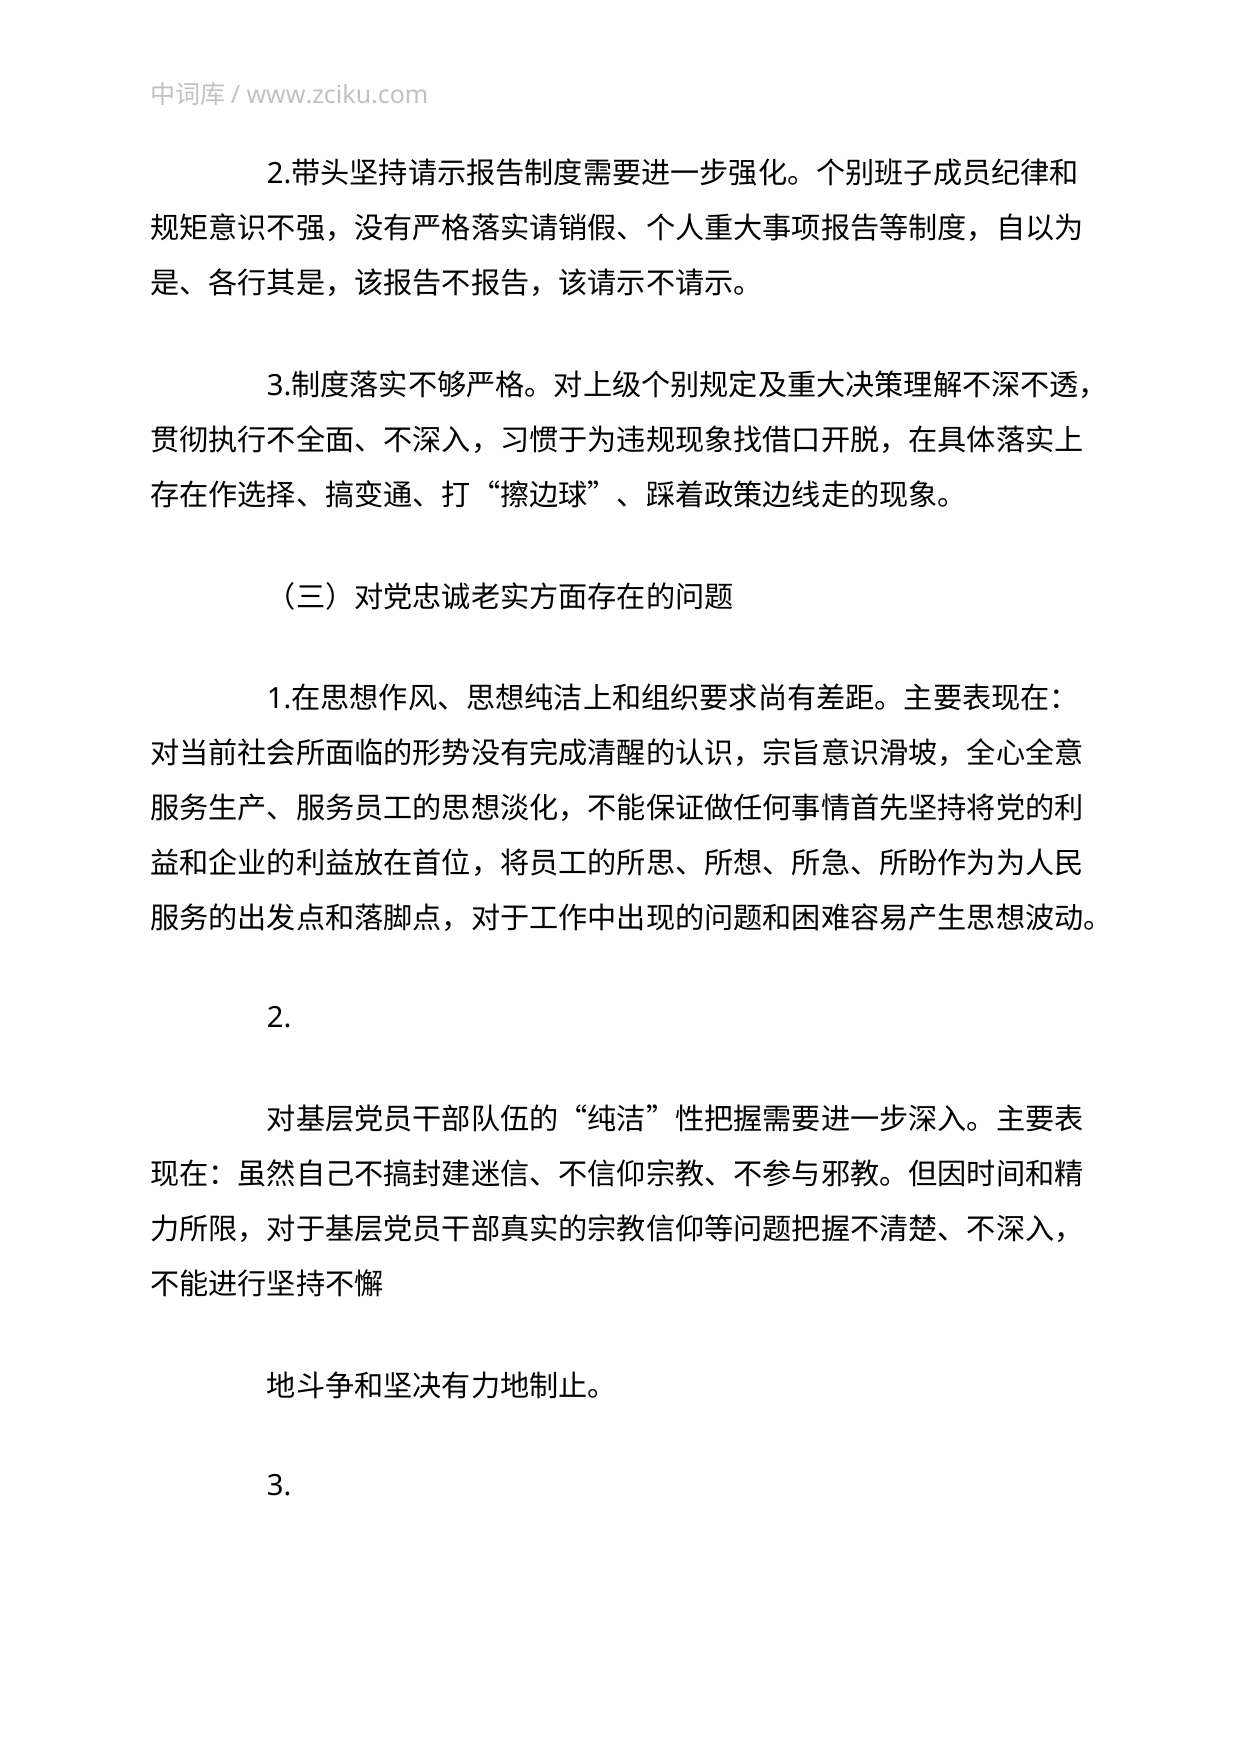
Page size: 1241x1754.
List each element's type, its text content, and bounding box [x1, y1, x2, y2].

text 地斗争和坚决有力地制止。 [150, 1362, 1090, 1404]
text 2. [150, 997, 1090, 1036]
text 2.带头坚持请示报告制度需要进一步强化。个别班子成员纪律和规矩意识不强，没有严格落实请销假、个人重大事项报告等制度，自以为是、各行其是，该报告不报告，该请示不请示。 [150, 150, 1090, 302]
text 3.制度落实不够严格。对上级个别规定及重大决策理解不深不透，贯彻执行不全面、不深入，习惯于为违规现象找借口开脱，在具体落实上存在作选择、搞变通、打“擦边球”、踩着政策边线走的现象。 [150, 362, 1090, 514]
text 1.在思想作风、思想纯洁上和组织要求尚有差距。主要表现在：对当前社会所面临的形势没有完成清醒的认识，宗旨意识滑坡，全心全意服务生产、服务员工的思想淡化，不能保证做任何事情首先坚持将党的利益和企业的利益放在首位，将员工的所思、所想、所急、所盼作为为人民服务的出发点和落脚点，对于工作中出现的问题和困难容易产生思想波动。 [150, 675, 1090, 937]
text 3. [150, 1464, 1090, 1504]
text 对基层党员干部队伍的“纯洁”性把握需要进一步深入。主要表现在：虽然自己不搞封建迷信、不信仰宗教、不参与邪教。但因时间和精力所限，对于基层党员干部真实的宗教信仰等问题把握不清楚、不深入，不能进行坚持不懈 [150, 1096, 1090, 1303]
text （三）对党忠诚老实方面存在的问题 [150, 573, 1090, 616]
